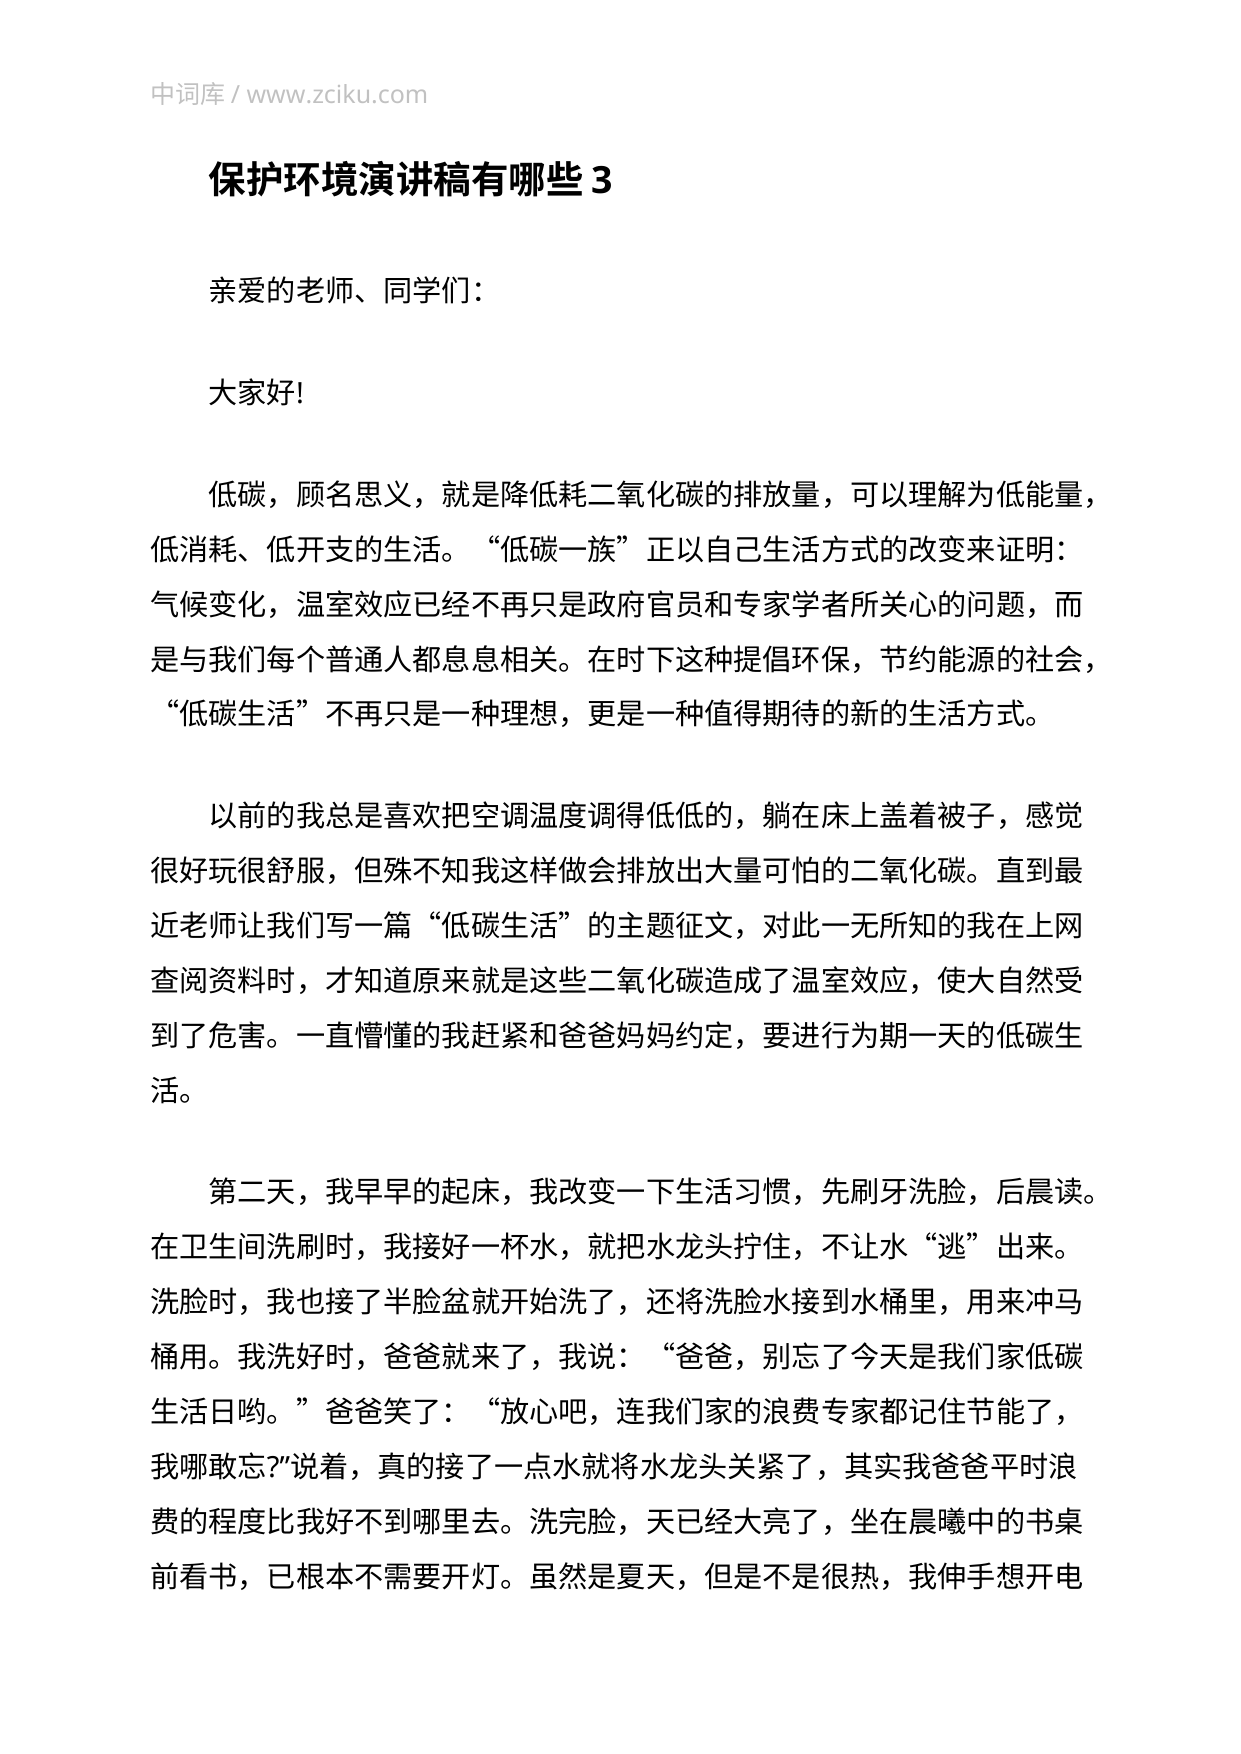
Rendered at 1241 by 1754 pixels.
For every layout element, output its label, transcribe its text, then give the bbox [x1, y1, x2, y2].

text 亲爱的老师、同学们： [150, 268, 1090, 310]
text 大家好! [150, 369, 1090, 412]
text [150, 1169, 1090, 1596]
text 低碳，顾名思义，就是降低耗二氧化碳的排放量，可以理解为低能量，低消耗、低开支的生活。“低碳一族”正以自己生活方式的改变来证明：气候变化，温室效应已经不再只是政府官员和专家学者所关心的问题，而是与我们每个普通人都息息相关。在时下这种提倡环保，节约能源的社会，“低碳生活”不再只是一种理想，更是一种值得期待的新的生活方式。 [150, 471, 1090, 733]
text 以前的我总是喜欢把空调温度调得低低的，躺在床上盖着被子，感觉很好玩很舒服，但殊不知我这样做会排放出大量可怕的二氧化碳。直到最近老师让我们写一篇“低碳生活”的主题征文，对此一无所知的我在上网查阅资料时，才知道原来就是这些二氧化碳造成了温室效应，使大自然受到了危害。一直懵懂的我赶紧和爸爸妈妈约定，要进行为期一天的低碳生活。 [150, 793, 1090, 1109]
text 保护环境演讲稿有哪些3 [150, 150, 1090, 204]
